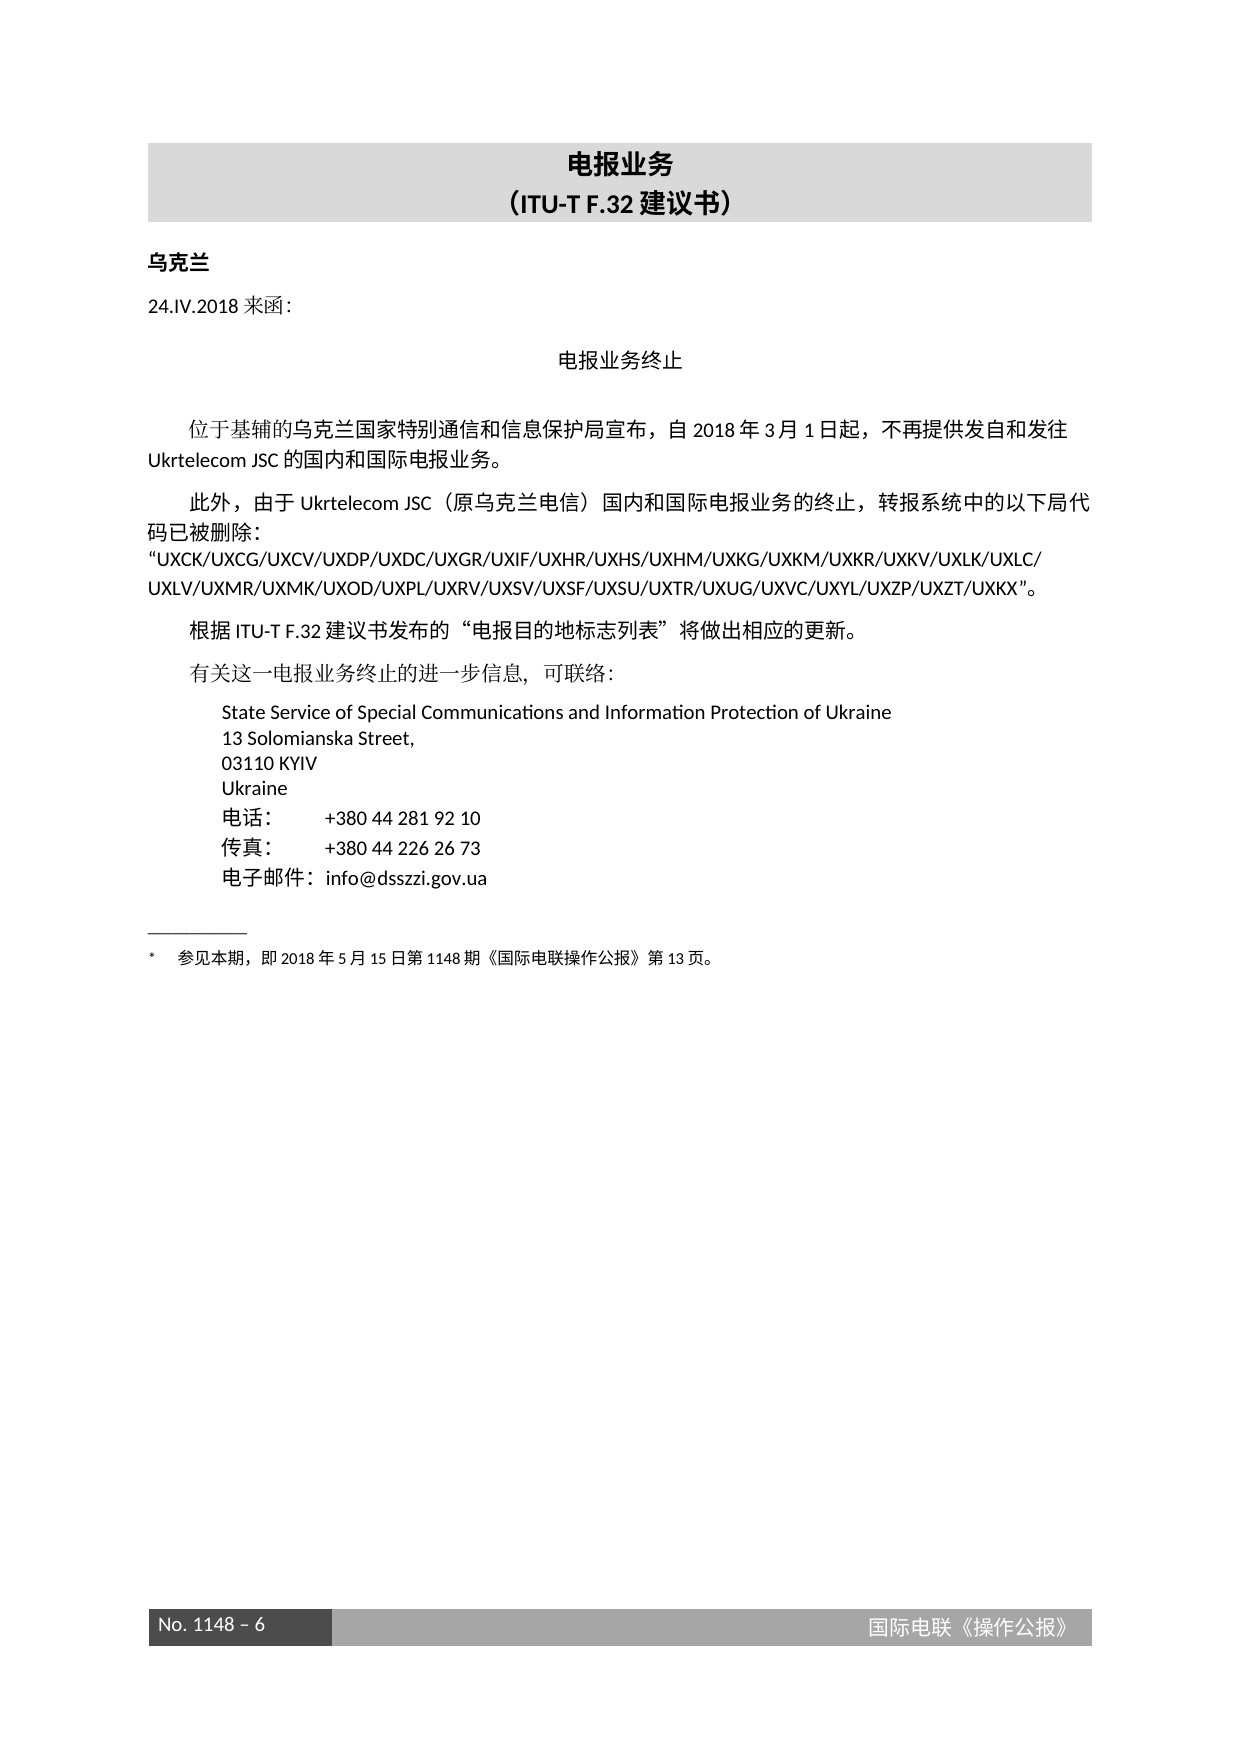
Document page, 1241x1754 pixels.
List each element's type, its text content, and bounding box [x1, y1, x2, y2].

text 03110 KYIV [221, 750, 1092, 776]
text 电话： +380 44 281 92 10 [221, 801, 1092, 831]
text ____________ [148, 917, 1092, 945]
text 有关这一电报业务终止的进一步信息，可联络： [148, 657, 1092, 687]
subtitle 电报业务 （ITU-T F.32建议书） [148, 143, 1092, 222]
text Ukraine [221, 776, 1092, 801]
text State Service of Special Communications and Information Protection of Ukraine [222, 699, 1092, 725]
text 此外，由于Ukrtelecom JSC（原乌克兰电信）国内和国际电报业务的终止，转报系统中的以下局代码已被删除： [148, 486, 1092, 546]
text 传真： +380 44 226 26 73 [221, 831, 1092, 861]
text “UXCK/UXCG/UXCV/UXDP/UXDC/UXGR/UXIF/UXHR/UXHS/UXHM/UXKG/UXKM/UXKR/UXKV/UXLK/UXLC/UXLV/UXMR/UXMK/UXOD/UXPL/UXRV/UXSV/UXSF/UXSU/UXTR/UXUG/UXVC/UXYL/UXZP/UXZT/UXKX”。 [148, 546, 1092, 602]
text 13 Solomianska Street, [221, 725, 1092, 750]
text 电报业务终止 [148, 345, 1092, 375]
text 电子邮件：info@dsszzi.gov.ua [221, 861, 1092, 892]
text 乌克兰 [148, 247, 1092, 277]
text 根据ITU-T F.32建议书发布的“电报目的地标志列表”将做出相应的更新。 [148, 614, 1092, 644]
text 位于基辅的乌克兰国家特别通信和信息保护局宣布，自2018年3月1日起，不再提供发自和发往Ukrtelecom JSC的国内和国际电报业务。 [148, 413, 1092, 473]
text * 参见本期，即2018年5月15日第1148期《国际电联操作公报》第13页。 [148, 945, 1092, 969]
text 24.IV.2018来函： [148, 289, 1092, 319]
